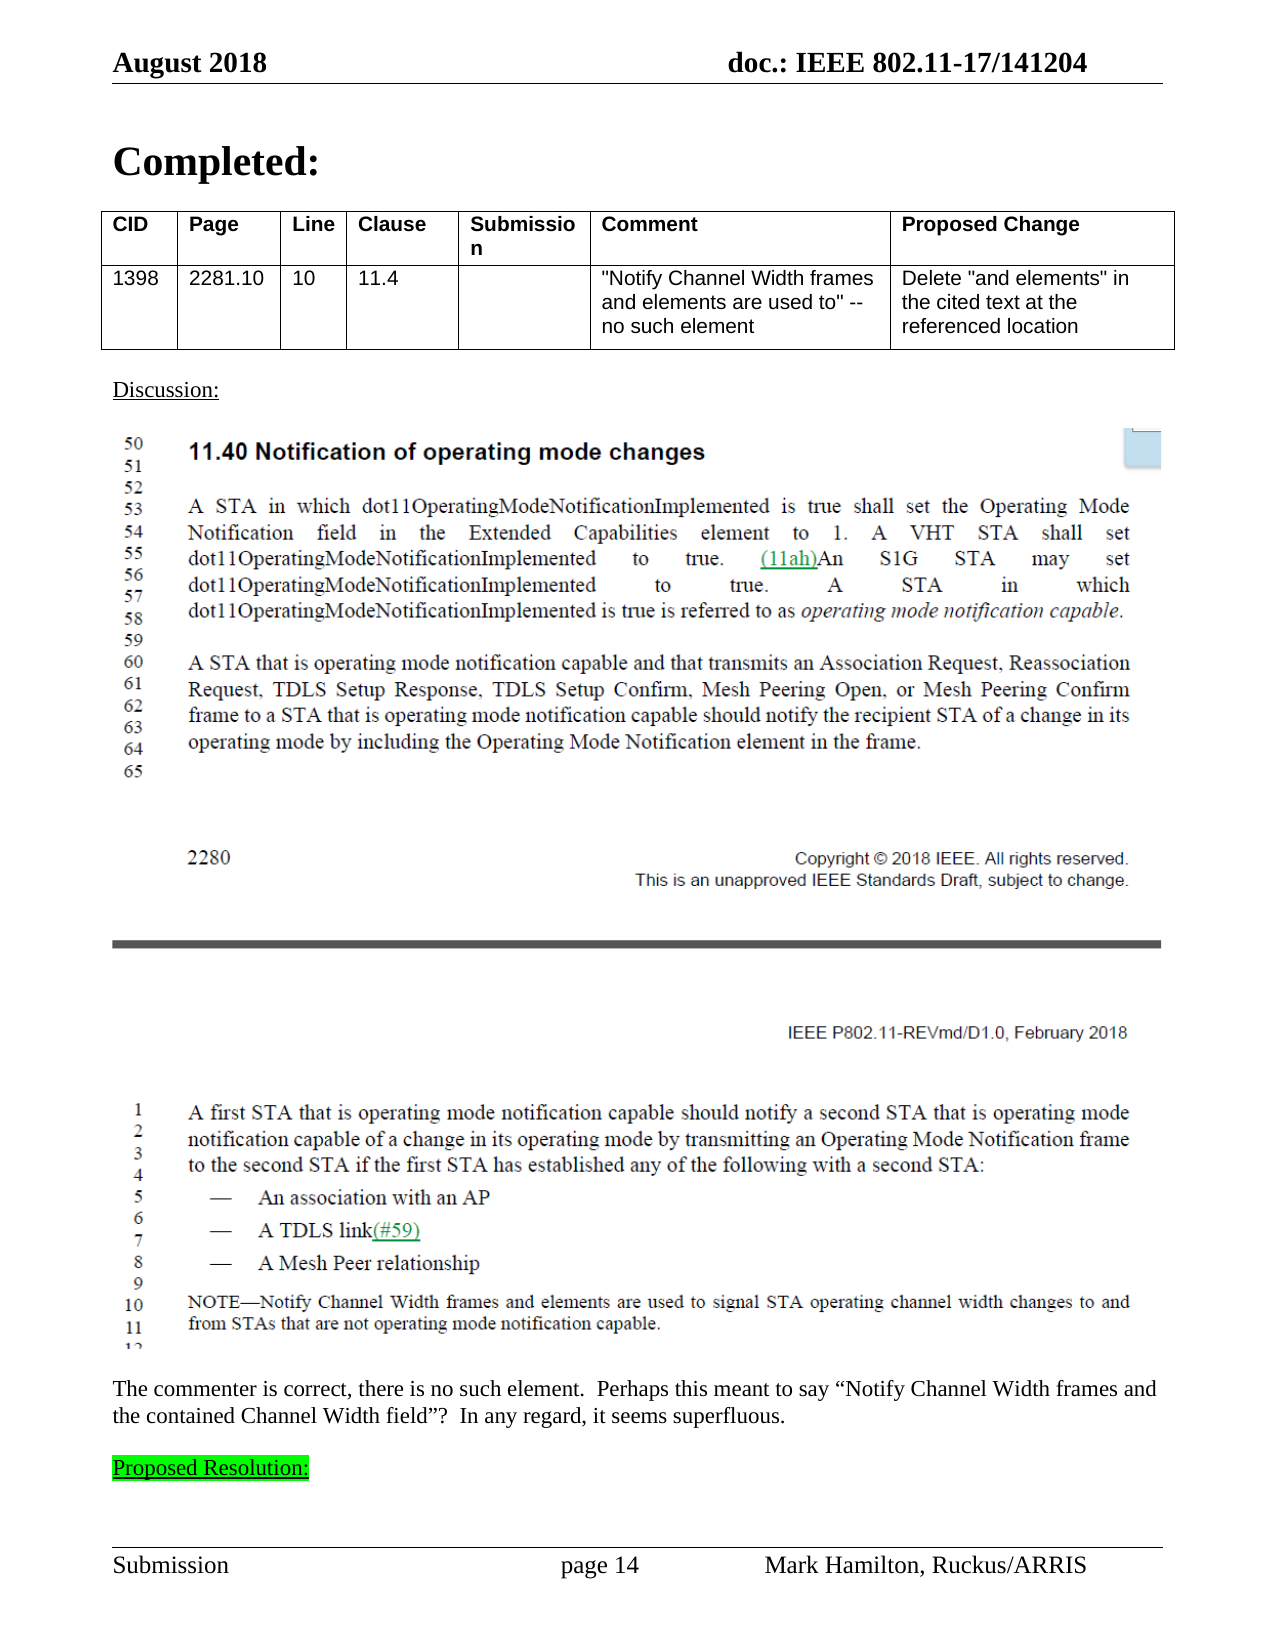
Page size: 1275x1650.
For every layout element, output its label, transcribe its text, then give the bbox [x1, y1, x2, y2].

table_header Comment [591, 212, 890, 265]
text The commenter is correct, there is no such element. Perhaps this meant to say “Notify Channel Width frames and the contained Channel Width field”? In any regard, it seems superfluous. [112, 1375, 1163, 1428]
table_cell 11.4 [347, 266, 458, 349]
text Proposed Resolution: [112, 1454, 1163, 1481]
table_header Submission [459, 212, 590, 265]
picture [112, 428, 1162, 1349]
table_header Line [281, 212, 346, 265]
table_cell 2281.10 [178, 266, 280, 349]
table_cell [459, 266, 590, 349]
table_header Page [178, 212, 280, 265]
table_cell 1398 [102, 266, 177, 349]
table_cell 10 [281, 266, 346, 349]
table_cell "Notify Channel Width frames and elements are used to" -- no such element [591, 266, 890, 349]
table_header CID [102, 212, 177, 265]
text Completed: [112, 136, 1163, 184]
table_cell Delete "and elements" in the cited text at the referenced location [891, 266, 1174, 349]
text Discussion: [112, 376, 1163, 402]
table_header Clause [347, 212, 458, 265]
table_header Proposed Change [891, 212, 1174, 265]
